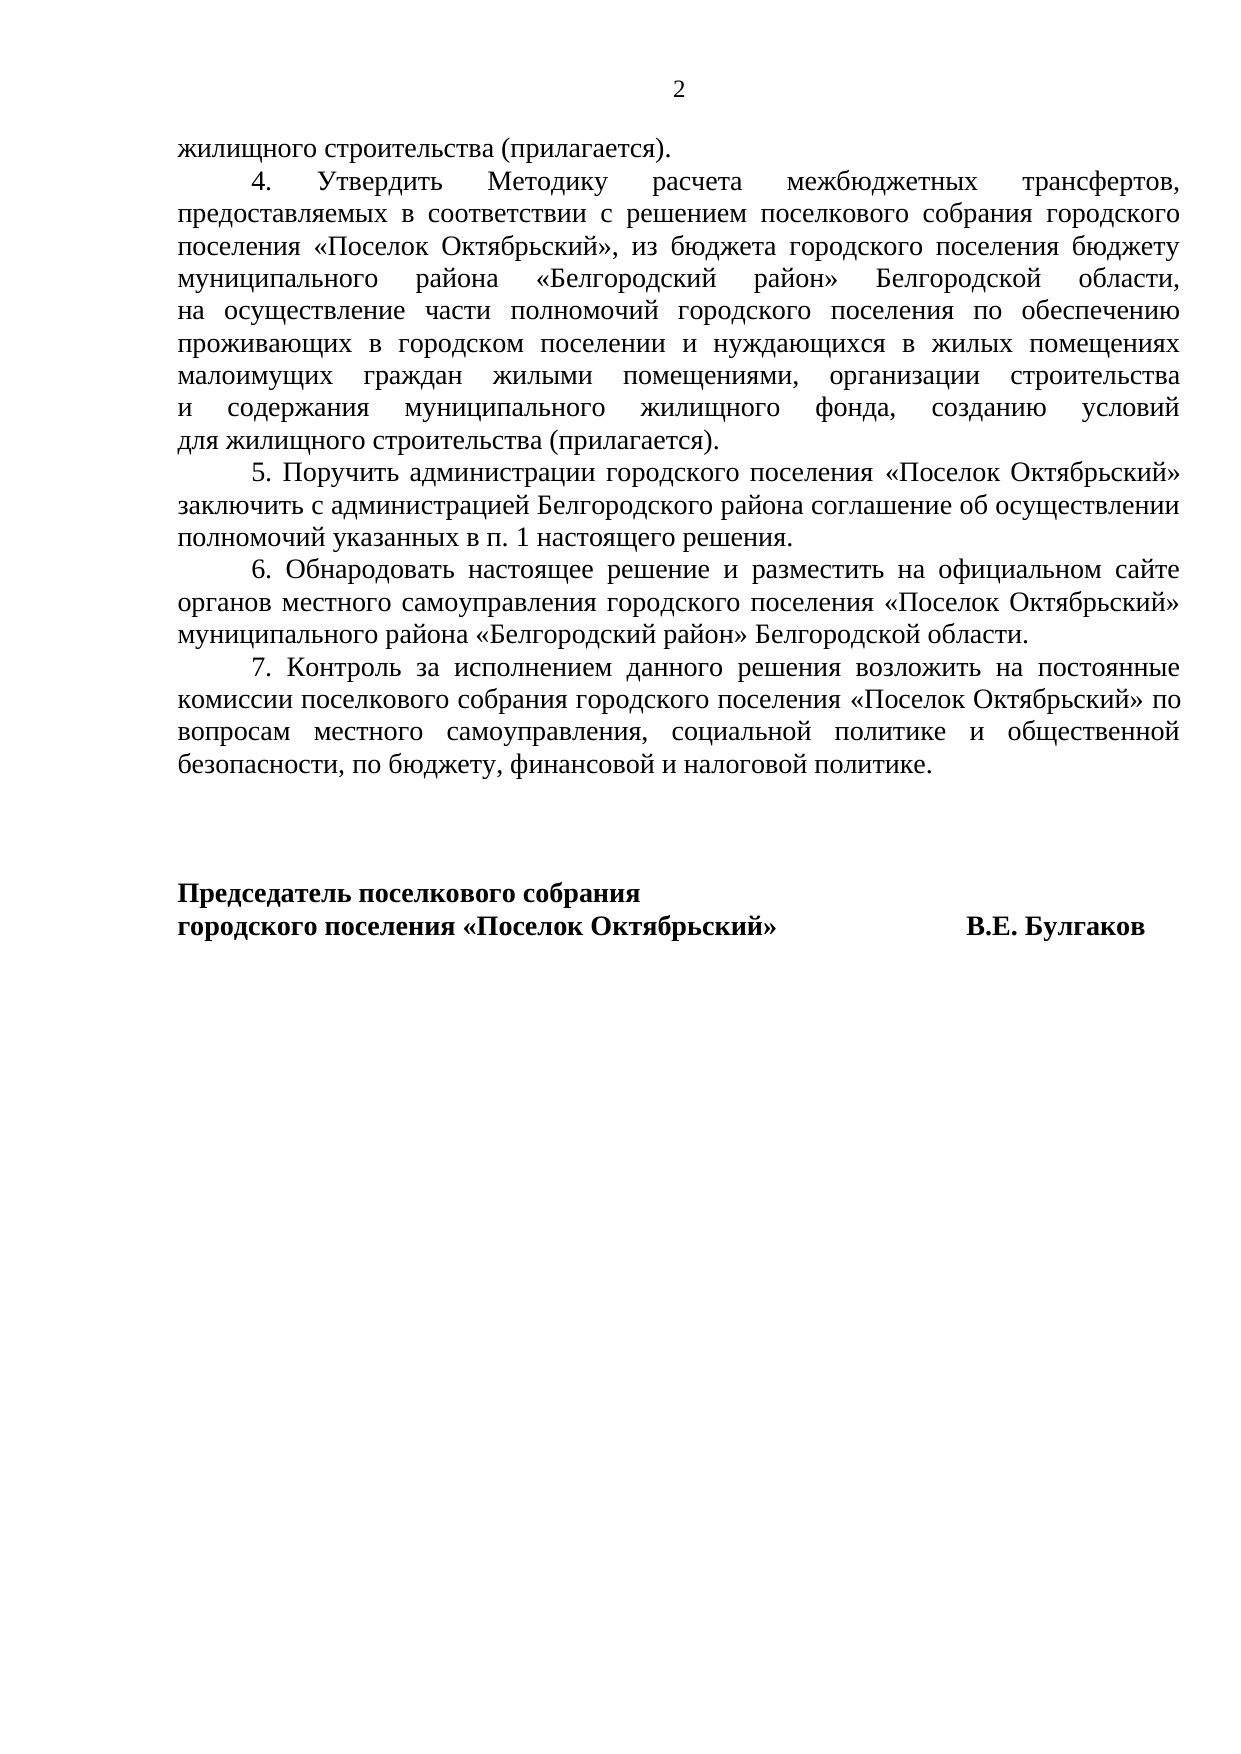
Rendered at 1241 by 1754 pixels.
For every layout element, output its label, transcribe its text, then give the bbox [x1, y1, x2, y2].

text 6. Обнародовать настоящее решение и разместить на официальном сайте органов местного самоуправления городского поселения «Поселок Октябрьский» муниципального района «Белгородский район» Белгородской области. [177, 552, 1181, 650]
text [177, 131, 1181, 164]
text 4. Утвердить Методику расчета межбюджетных трансфертов, предоставляемых в соответствии с решением поселкового собрания городского поселения «Поселок Октябрьский», из бюджета городского поселения бюджету муниципального района «Белгородский район» Белгородской области, на осуществление части полномочий городского поселения по обеспечению проживающих в городском поселении и нуждающихся в жилых помещениях малоимущих граждан жилыми помещениями, организации строительства и содержания муниципального жилищного фонда, созданию условий для жилищного строительства (прилагается). [177, 164, 1181, 455]
text Председатель поселкового собрания [177, 876, 1181, 909]
text 5. Поручить администрации городского поселения «Поселок Октябрьский» заключить с администрацией Белгородского района соглашение об осуществлении полномочий указанных в п. 1 настоящего решения. [177, 455, 1181, 552]
text городского поселения «Поселок Октябрьский» В.Е. Булгаков [177, 909, 1181, 941]
text 7. Контроль за исполнением данного решения возложить на постоянные комиссии поселкового собрания городского поселения «Поселок Октябрьский» по вопросам местного самоуправления, социальной политике и общественной безопасности, по бюджету, финансовой и налоговой политике. [177, 650, 1181, 779]
